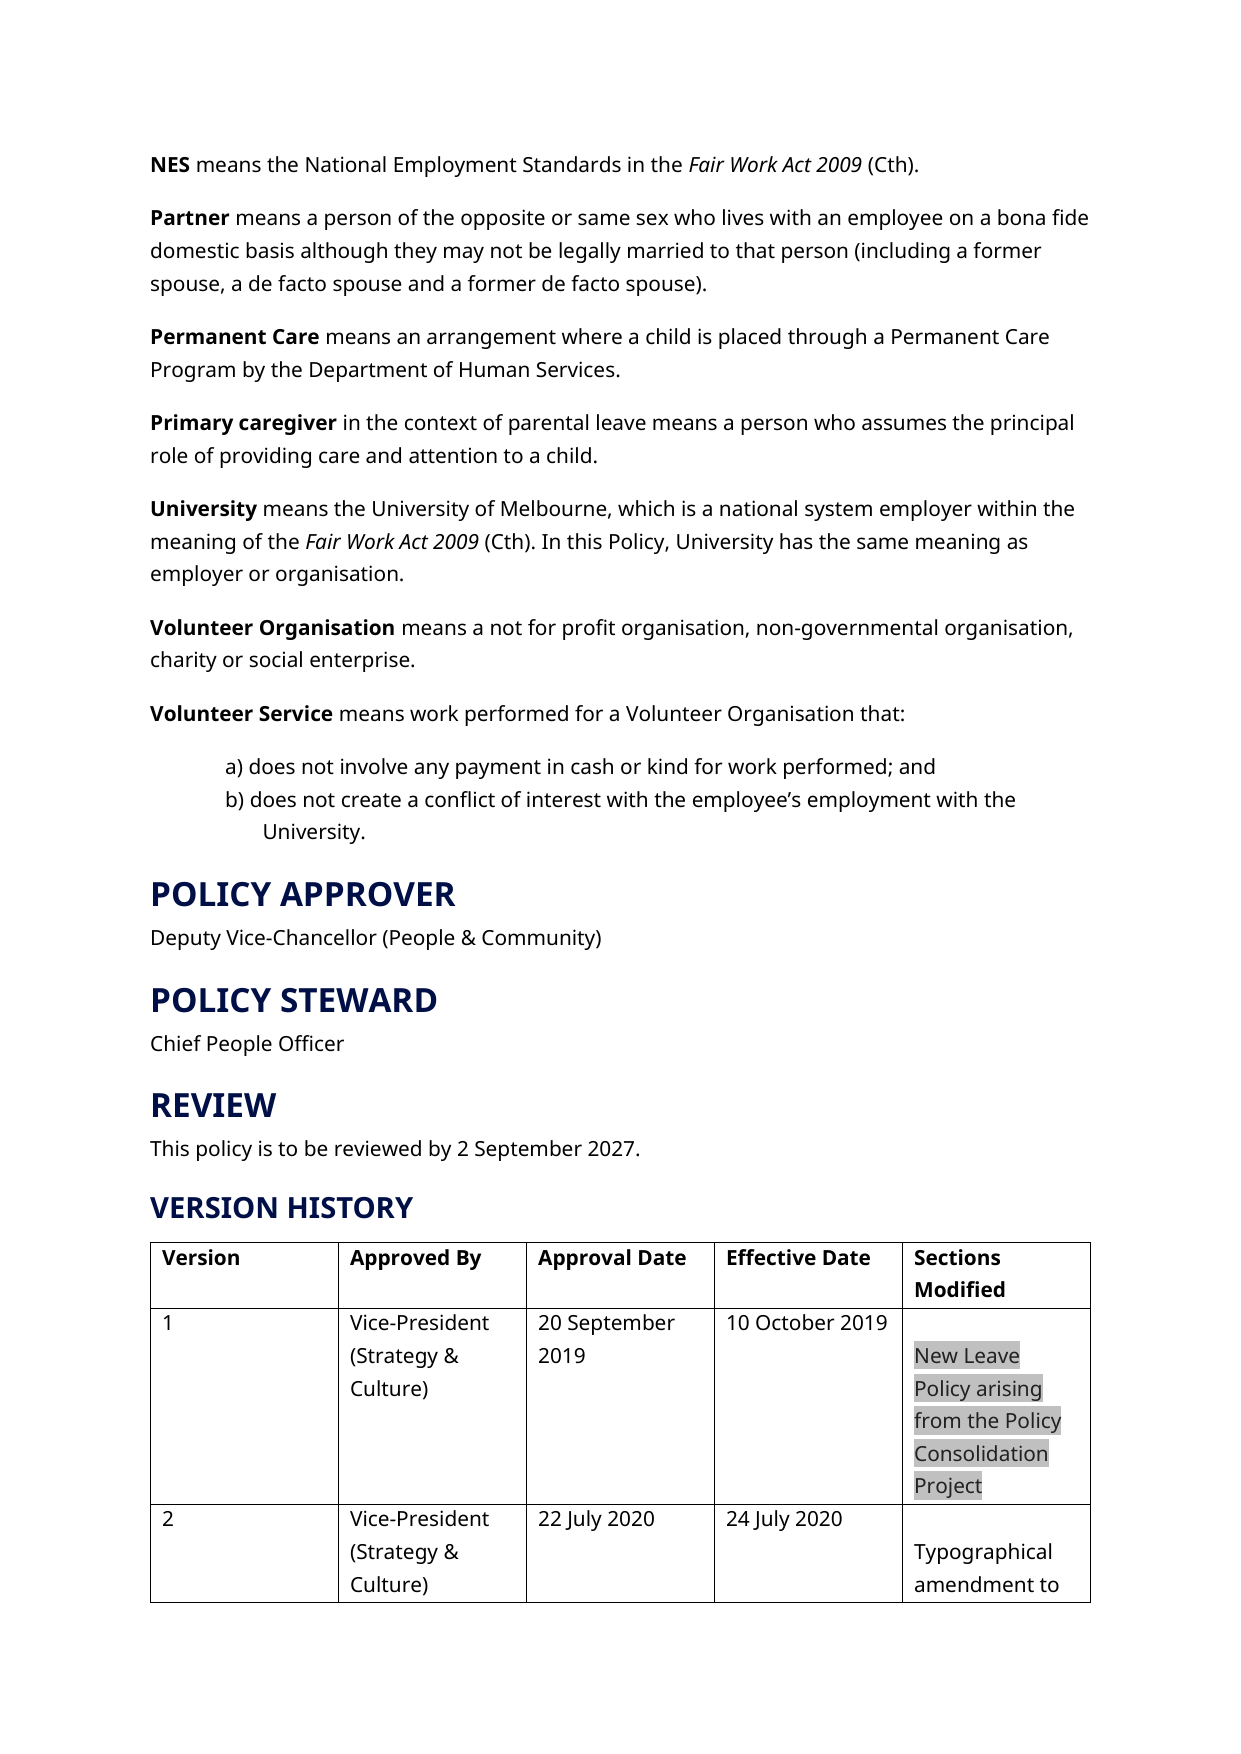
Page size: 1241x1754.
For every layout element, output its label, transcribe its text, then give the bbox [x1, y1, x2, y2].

table_header Effective Date [715, 1243, 902, 1307]
subtitle REVIEW [150, 1082, 1090, 1128]
table_cell 1 [151, 1309, 338, 1503]
table_cell 22 July 2020 [527, 1505, 714, 1602]
text This policy is to be reviewed by 2 September 2027. [150, 1134, 1090, 1163]
table_cell 20 September 2019 [527, 1309, 714, 1503]
table_cell New Leave Policy arising from the Policy Consolidation Project [903, 1309, 1090, 1503]
text Partner means a person of the opposite or same sex who lives with an employee on a bona fide domestic basis although they may not be legally married to that person (including a former spouse, a de facto spouse and a former de facto spouse). [150, 203, 1090, 297]
table_header Version [151, 1243, 338, 1307]
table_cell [339, 1505, 526, 1602]
text University means the University of Melbourne, which is a national system employer within the meaning of the Fair Work Act 2009 (Cth). In this Policy, University has the same meaning as employer or organisation. [150, 494, 1090, 588]
text Primary caregiver in the context of parental leave means a person who assumes the principal role of providing care and attention to a child. [150, 408, 1090, 469]
table_header Sections Modified [903, 1243, 1090, 1307]
list does not involve any payment in cash or kind for work performed; and [225, 752, 1090, 781]
text Permanent Care means an arrangement where a child is placed through a Permanent Care Program by the Department of Human Services. [150, 322, 1090, 383]
text Chief People Officer [150, 1029, 1090, 1057]
text Volunteer Service means work performed for a Volunteer Organisation that: [150, 699, 1090, 727]
subtitle VERSION HISTORY [150, 1188, 1090, 1227]
table_cell 24 July 2020 [715, 1505, 902, 1602]
subtitle POLICY APPROVER [150, 871, 1090, 916]
table_cell 10 October 2019 [715, 1309, 902, 1503]
table_header Approved By [339, 1243, 526, 1307]
text Volunteer Organisation means a not for profit organisation, non-governmental organisation, charity or social enterprise. [150, 613, 1090, 674]
subtitle POLICY STEWARD [150, 977, 1090, 1022]
list does not create a conflict of interest with the employee’s employment with the University. [225, 785, 1090, 846]
table_header Approval Date [527, 1243, 714, 1307]
text Deputy Vice-Chancellor (People & Community) [150, 923, 1090, 952]
table_cell 2 [151, 1505, 338, 1602]
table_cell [903, 1505, 1090, 1602]
text NES means the National Employment Standards in the Fair Work Act 2009 (Cth). [150, 150, 1090, 178]
table_cell Vice-President (Strategy & Culture) [339, 1309, 526, 1503]
